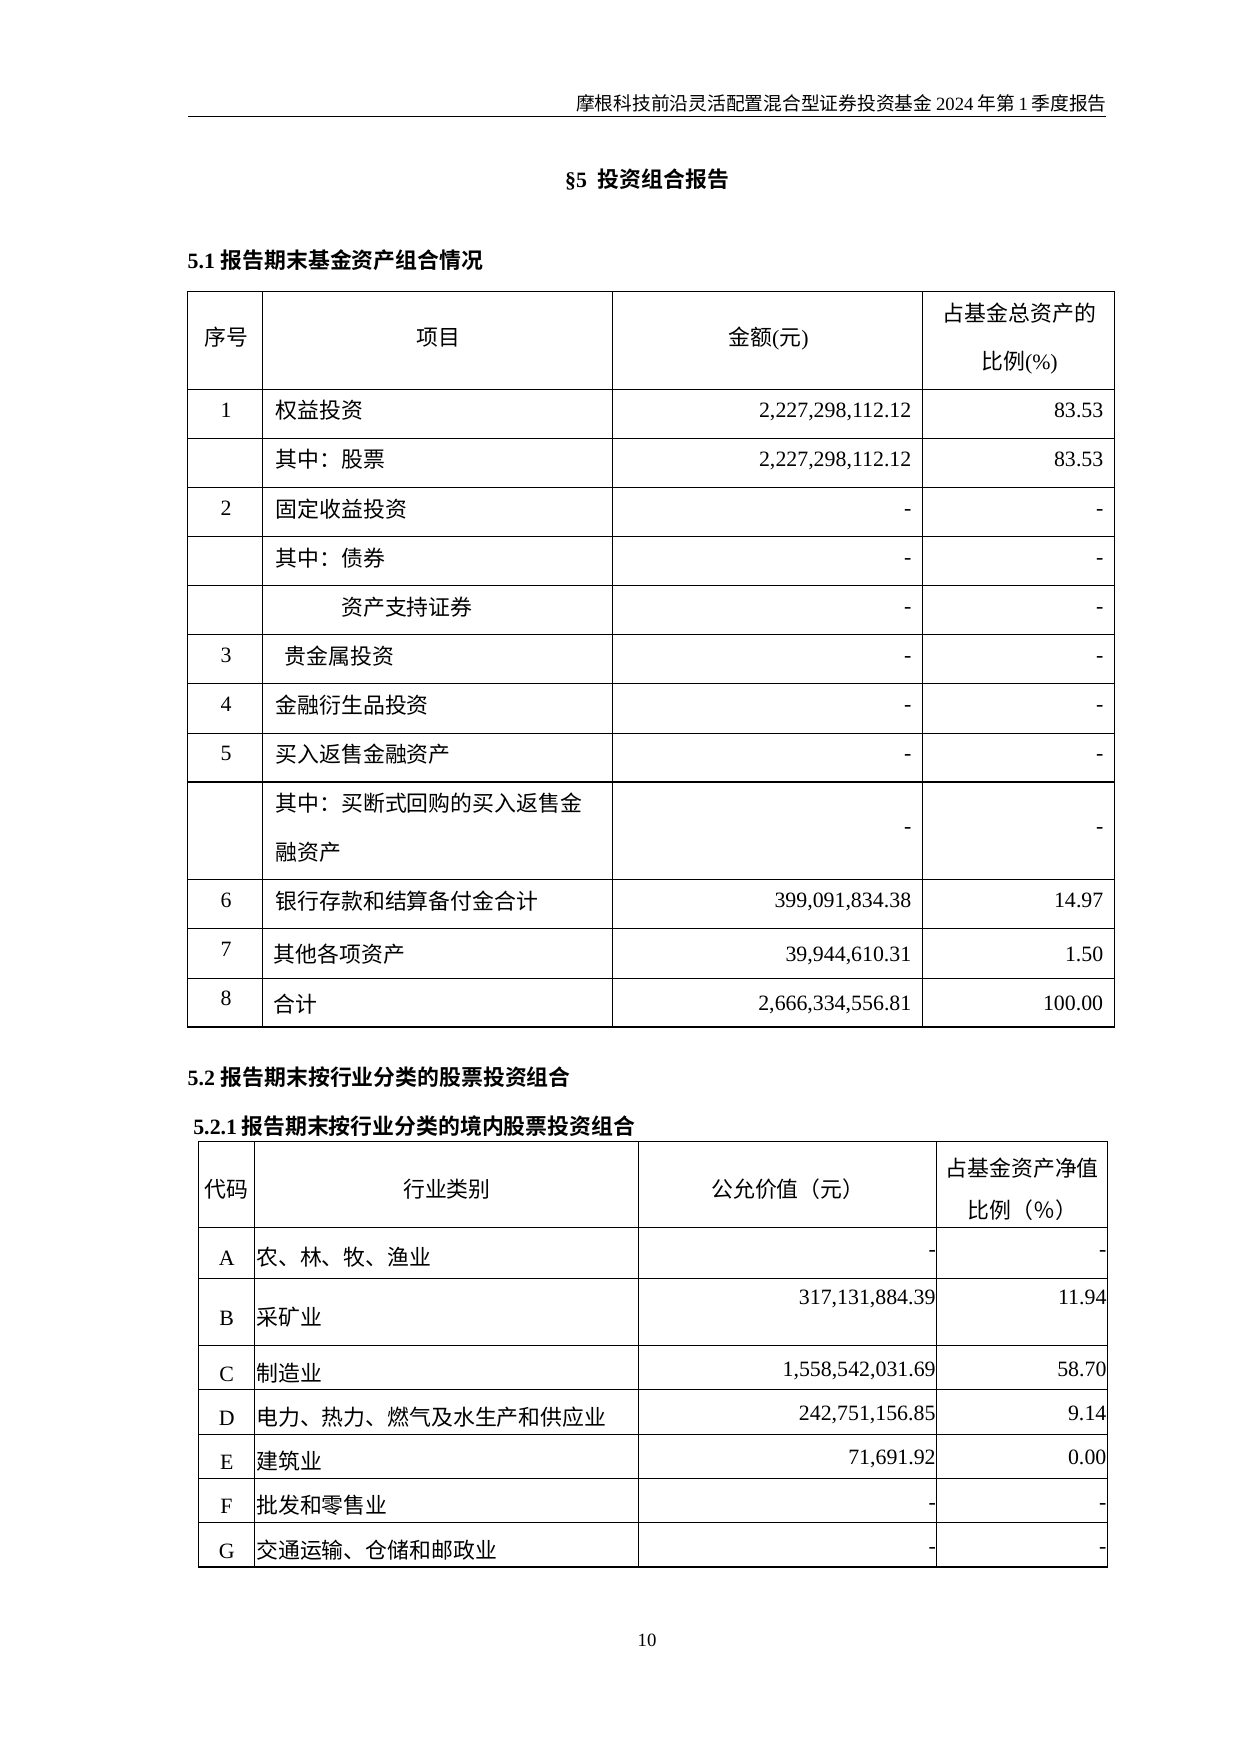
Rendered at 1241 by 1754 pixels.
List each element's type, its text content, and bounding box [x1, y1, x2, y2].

table_cell 其他各项资产 [263, 929, 612, 977]
table_cell G [199, 1523, 254, 1566]
table_header 项目 [263, 292, 612, 389]
table_cell 8 [188, 979, 262, 1026]
table_cell 3 [188, 635, 262, 683]
table_cell - [923, 586, 1114, 634]
table_cell - [639, 1479, 936, 1522]
table_cell 1,558,542,031.69 [639, 1346, 936, 1389]
table_cell [188, 783, 262, 879]
table_cell 39,944,610.31 [613, 929, 922, 977]
table_header 占基金总资产的比例(%) [923, 292, 1114, 389]
table_cell 制造业 [255, 1346, 638, 1389]
table_cell 1.50 [923, 929, 1114, 977]
table_cell 金融衍生品投资 [263, 684, 612, 732]
table_cell F [199, 1479, 254, 1522]
table_cell - [923, 488, 1114, 536]
table_cell 399,091,834.38 [613, 880, 922, 928]
text 5.1 报告期末基金资产组合情况 [187, 243, 1106, 275]
table_cell 0.00 [937, 1435, 1107, 1478]
table_cell 其中：债券 [263, 537, 612, 585]
subtitle §5 投资组合报告 [187, 162, 1106, 194]
table_cell - [613, 734, 922, 781]
table_cell 71,691.92 [639, 1435, 936, 1478]
table_cell - [923, 734, 1114, 781]
table_cell 建筑业 [255, 1435, 638, 1478]
table_cell - [937, 1479, 1107, 1522]
table_cell 权益投资 [263, 390, 612, 438]
table_cell B [199, 1279, 254, 1345]
table_cell 2,227,298,112.12 [613, 439, 922, 487]
table_cell 其中：股票 [263, 439, 612, 487]
table_header 序号 [188, 292, 262, 389]
text 5.2 报告期末按行业分类的股票投资组合 [187, 1060, 1106, 1092]
table_cell - [923, 537, 1114, 585]
table_cell 电力、热力、燃气及水生产和供应业 [255, 1390, 638, 1433]
table_cell - [613, 635, 922, 683]
table_cell - [639, 1228, 936, 1277]
table_cell 买入返售金融资产 [263, 734, 612, 781]
table_cell 100.00 [923, 979, 1114, 1026]
table_cell E [199, 1435, 254, 1478]
table_cell 4 [188, 684, 262, 732]
table_header 占基金资产净值比例（％） [937, 1142, 1107, 1227]
table_cell - [613, 586, 922, 634]
table_cell - [613, 537, 922, 585]
table_cell - [923, 684, 1114, 732]
table_cell 11.94 [937, 1279, 1107, 1345]
table_cell 83.53 [923, 439, 1114, 487]
table_cell [188, 439, 262, 487]
table_cell - [923, 783, 1114, 879]
table_cell - [923, 635, 1114, 683]
table_cell 交通运输、仓储和邮政业 [255, 1523, 638, 1566]
table_cell 58.70 [937, 1346, 1107, 1389]
table_cell - [937, 1228, 1107, 1277]
table_cell D [199, 1390, 254, 1433]
table_cell - [613, 684, 922, 732]
table_cell 2,227,298,112.12 [613, 390, 922, 438]
table_cell 其中：买断式回购的买入返售金融资产 [263, 783, 612, 879]
table_cell 14.97 [923, 880, 1114, 928]
table_cell [188, 586, 262, 634]
table_cell - [613, 488, 922, 536]
table_cell A [199, 1228, 254, 1277]
table_cell 资产支持证券 [263, 586, 612, 634]
table_cell - [639, 1523, 936, 1566]
table_cell 2 [188, 488, 262, 536]
table_header 公允价值（元） [639, 1142, 936, 1227]
table_cell 合计 [263, 979, 612, 1026]
table_cell 贵金属投资 [263, 635, 612, 683]
table_cell 242,751,156.85 [639, 1390, 936, 1433]
table_cell 农、林、牧、渔业 [255, 1228, 638, 1277]
table_header 行业类别 [255, 1142, 638, 1227]
table_cell 采矿业 [255, 1279, 638, 1345]
table_header 代码 [199, 1142, 254, 1227]
table_cell 批发和零售业 [255, 1479, 638, 1522]
text 5.2.1报告期末按行业分类的境内股票投资组合 [187, 1108, 1106, 1141]
table_cell [188, 537, 262, 585]
table_cell 5 [188, 734, 262, 781]
table_cell 9.14 [937, 1390, 1107, 1433]
table_cell 317,131,884.39 [639, 1279, 936, 1345]
table_cell 83.53 [923, 390, 1114, 438]
table_cell - [937, 1523, 1107, 1566]
table_cell 固定收益投资 [263, 488, 612, 536]
table_cell 7 [188, 929, 262, 977]
table_cell - [613, 783, 922, 879]
table_cell 6 [188, 880, 262, 928]
table_cell 2,666,334,556.81 [613, 979, 922, 1026]
table_cell 1 [188, 390, 262, 438]
table_cell C [199, 1346, 254, 1389]
table_cell 银行存款和结算备付金合计 [263, 880, 612, 928]
table_header 金额(元) [613, 292, 922, 389]
